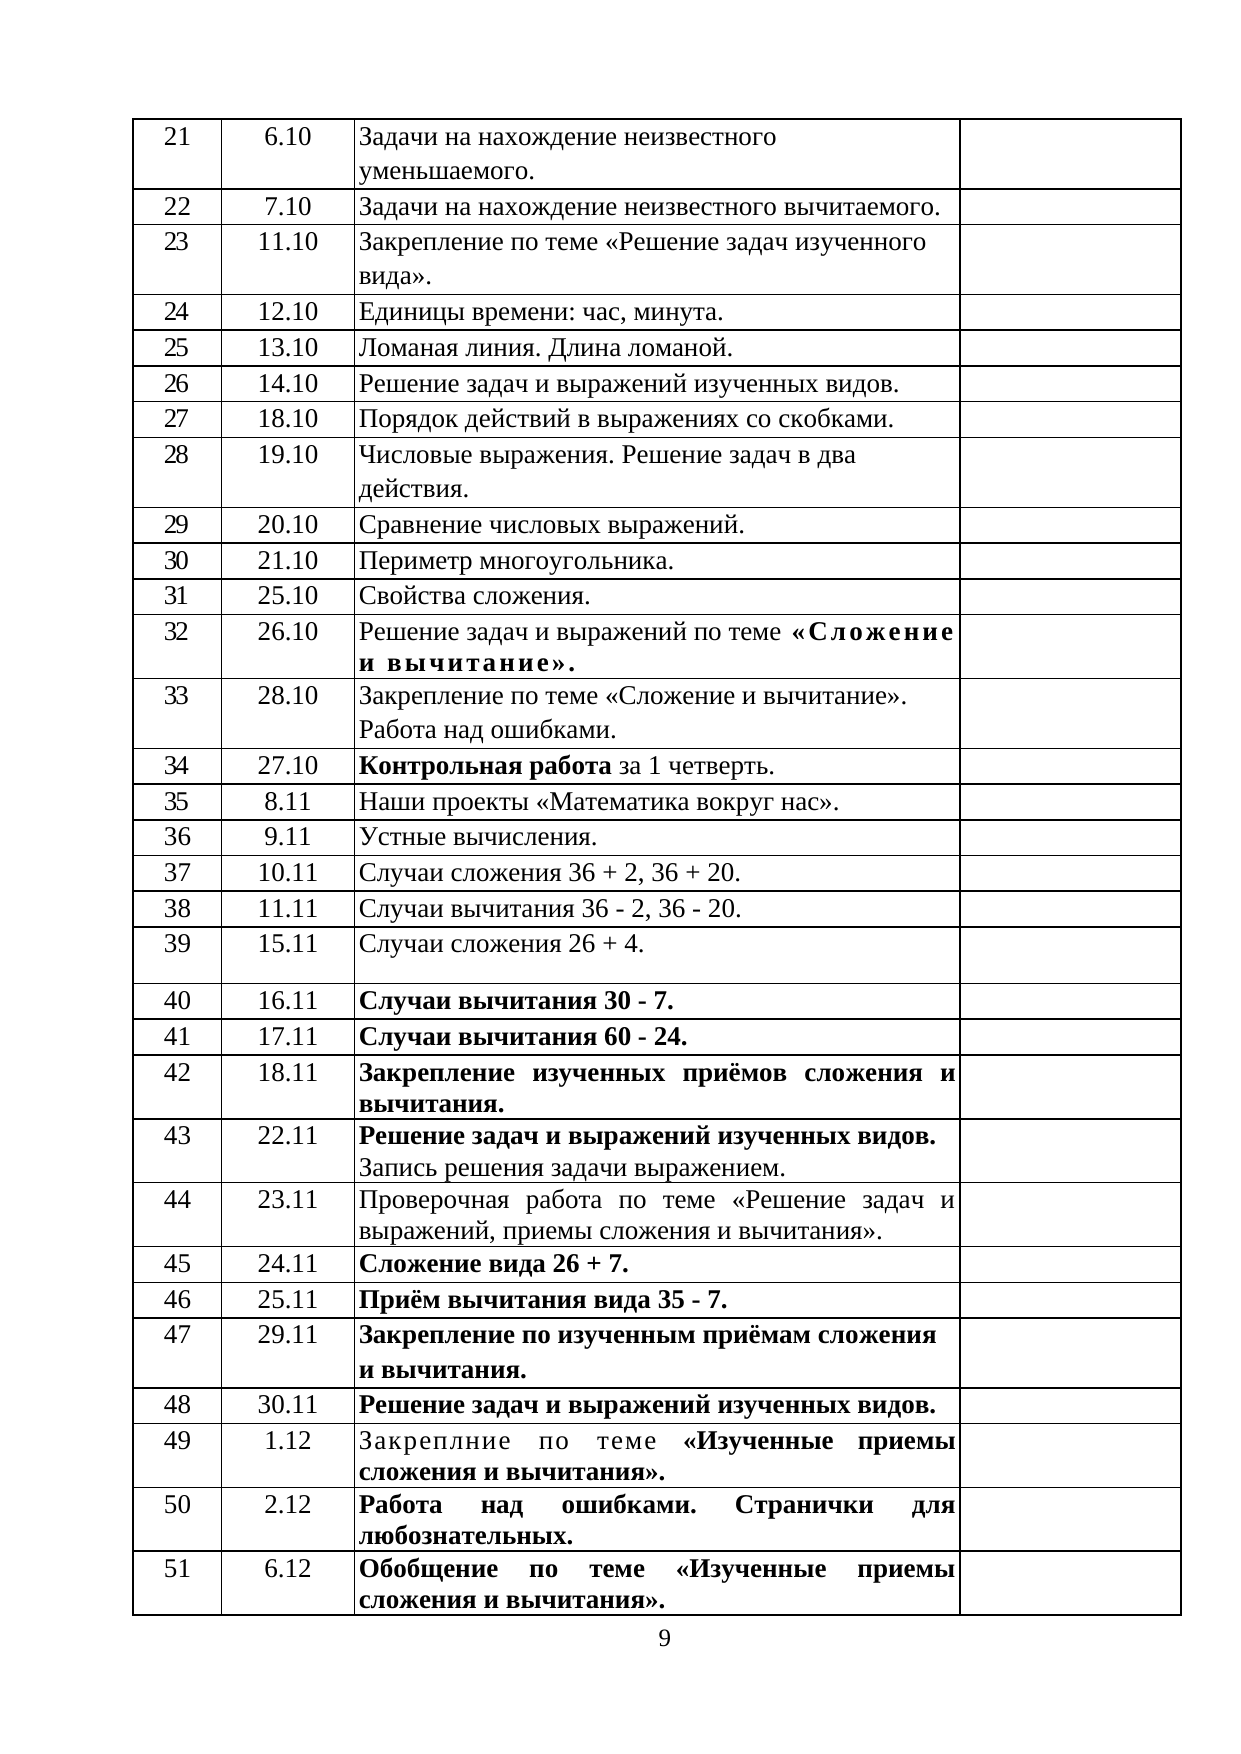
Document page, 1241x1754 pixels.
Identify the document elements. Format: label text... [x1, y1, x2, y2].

table_cell 29 [134, 508, 221, 542]
table_cell 25.10 [222, 580, 354, 614]
table_cell Периметр многоугольника. [355, 544, 959, 578]
table_cell 27 [134, 402, 221, 437]
table_cell 7.10 [222, 190, 354, 224]
table_cell 35 [134, 785, 221, 819]
table_cell 21 [134, 120, 221, 188]
table_cell [961, 1183, 1180, 1246]
table_cell 9.11 [222, 821, 354, 854]
table_cell 49 [134, 1424, 221, 1487]
table_cell Ломаная линия. Длина ломаной. [355, 331, 959, 365]
table_cell Случаи вычитания 60 - 24. [355, 1020, 959, 1054]
table_cell Закрепление по теме «Решение задач изученного вида». [355, 225, 959, 294]
table_cell Числовые выражения. Решение задач в два действия. [355, 438, 959, 506]
table_cell Сложение вида 26 + 7. [355, 1247, 959, 1281]
table_cell 18.11 [222, 1056, 354, 1118]
table_cell [961, 984, 1180, 1018]
table_cell [961, 120, 1180, 188]
table_cell 23 [134, 225, 221, 294]
table_cell Сравнение числовых выражений. [355, 508, 959, 542]
table_cell Закрепление изученных приёмов сложения и вычитания. [355, 1056, 959, 1118]
table_cell Приём вычитания вида 35 - 7. [355, 1283, 959, 1317]
table_cell 15.11 [222, 928, 354, 983]
table_cell 23.11 [222, 1183, 354, 1246]
table_cell Обобщение по теме «Изученные приемы сложения и вычитания». [355, 1552, 959, 1614]
table_cell 26.10 [222, 615, 354, 677]
table_cell [961, 295, 1180, 329]
table_cell Закреплние по теме «Изученные приемы сложения и вычитания». [355, 1424, 959, 1487]
table_cell 11.10 [222, 225, 354, 294]
table_cell 30 [134, 544, 221, 578]
table_cell 26 [134, 367, 221, 401]
table_cell Свойства сложения. [355, 580, 959, 614]
table_cell 40 [134, 984, 221, 1018]
table_cell 11.11 [222, 892, 354, 926]
table_cell Единицы времени: час, минута. [355, 295, 959, 329]
table_cell 30.11 [222, 1389, 354, 1423]
table_cell 12.10 [222, 295, 354, 329]
table_cell 37 [134, 856, 221, 890]
table_cell Решение задач и выражений по теме «Сложение и вычитание». [355, 615, 959, 677]
table_cell 13.10 [222, 331, 354, 365]
table_cell [961, 679, 1180, 747]
table_cell Решение задач и выражений изученных видов. [355, 367, 959, 401]
table_cell Решение задач и выражений изученных видов. Запись решения задачи выражением. [355, 1120, 959, 1182]
table_cell [961, 821, 1180, 854]
table_cell Случаи вычитания 30 - 7. [355, 984, 959, 1018]
table_cell 24 [134, 295, 221, 329]
table_cell [961, 367, 1180, 401]
table_cell 32 [134, 615, 221, 677]
table_cell [961, 225, 1180, 294]
table_cell 1.12 [222, 1424, 354, 1487]
table_cell [961, 508, 1180, 542]
table_cell 38 [134, 892, 221, 926]
table_cell Закрепление по изученным приёмам сложения и вычитания. [355, 1319, 959, 1387]
table_cell [961, 749, 1180, 783]
table_cell Наши проекты «Математика вокруг нас». [355, 785, 959, 819]
table_cell 22 [134, 190, 221, 224]
table_cell Случаи вычитания 36 - 2, 36 - 20. [355, 892, 959, 926]
table_cell Работа над ошибками. Странички для любознательных. [355, 1488, 959, 1550]
table_cell [961, 1247, 1180, 1281]
table_cell Случаи сложения 36 + 2, 36 + 20. [355, 856, 959, 890]
table_cell [961, 615, 1180, 677]
table_cell [961, 438, 1180, 506]
table_cell [961, 1552, 1180, 1614]
table_cell Случаи сложения 26 + 4. [355, 928, 959, 983]
table_cell 20.10 [222, 508, 354, 542]
table_cell Решение задач и выражений изученных видов. [355, 1389, 959, 1423]
table_cell [961, 1283, 1180, 1317]
table_cell Задачи на нахождение неизвестного уменьшаемого. [355, 120, 959, 188]
table_cell 21.10 [222, 544, 354, 578]
table_cell Проверочная работа по теме «Решение задач и выражений, приемы сложения и вычитания». [355, 1183, 959, 1246]
table_cell [961, 1389, 1180, 1423]
table_cell 6.10 [222, 120, 354, 188]
table_cell 42 [134, 1056, 221, 1118]
table_cell [961, 1120, 1180, 1182]
table_cell 10.11 [222, 856, 354, 890]
table_cell [961, 580, 1180, 614]
table_cell Задачи на нахождение неизвестного вычитаемого. [355, 190, 959, 224]
table_cell 24.11 [222, 1247, 354, 1281]
table_cell 48 [134, 1389, 221, 1423]
table_cell Порядок действий в выражениях со скобками. [355, 402, 959, 437]
table_cell 50 [134, 1488, 221, 1550]
table_cell 2.12 [222, 1488, 354, 1550]
table_cell 45 [134, 1247, 221, 1281]
table_cell 25 [134, 331, 221, 365]
table_cell [961, 1488, 1180, 1550]
table_cell [961, 190, 1180, 224]
table_cell 33 [134, 679, 221, 747]
table_cell Закрепление по теме «Сложение и вычитание». Работа над ошибками. [355, 679, 959, 747]
table_cell [961, 856, 1180, 890]
table_cell 43 [134, 1120, 221, 1182]
table_cell [961, 402, 1180, 437]
table_cell Устные вычисления. [355, 821, 959, 854]
table_cell 47 [134, 1319, 221, 1387]
table_cell [961, 331, 1180, 365]
table_cell 44 [134, 1183, 221, 1246]
table_cell 27.10 [222, 749, 354, 783]
table_cell 46 [134, 1283, 221, 1317]
table_cell 41 [134, 1020, 221, 1054]
table_cell 29.11 [222, 1319, 354, 1387]
table_cell 6.12 [222, 1552, 354, 1614]
table_cell [961, 1424, 1180, 1487]
table_cell 28 [134, 438, 221, 506]
table_cell 28.10 [222, 679, 354, 747]
table_cell Контрольная работа за 1 четверть. [355, 749, 959, 783]
table_cell 16.11 [222, 984, 354, 1018]
table_cell [961, 785, 1180, 819]
table_cell 39 [134, 928, 221, 983]
table_cell 34 [134, 749, 221, 783]
table_cell [961, 928, 1180, 983]
table_cell 31 [134, 580, 221, 614]
table_cell 14.10 [222, 367, 354, 401]
table_cell [961, 1020, 1180, 1054]
table_cell 8.11 [222, 785, 354, 819]
table_cell [961, 1319, 1180, 1387]
table_cell 22.11 [222, 1120, 354, 1182]
table_cell 19.10 [222, 438, 354, 506]
table_cell 51 [134, 1552, 221, 1614]
table_cell 17.11 [222, 1020, 354, 1054]
table_cell 36 [134, 821, 221, 854]
table_cell [961, 892, 1180, 926]
table_cell [961, 1056, 1180, 1118]
table_cell 18.10 [222, 402, 354, 437]
table_cell 25.11 [222, 1283, 354, 1317]
table_cell [961, 544, 1180, 578]
